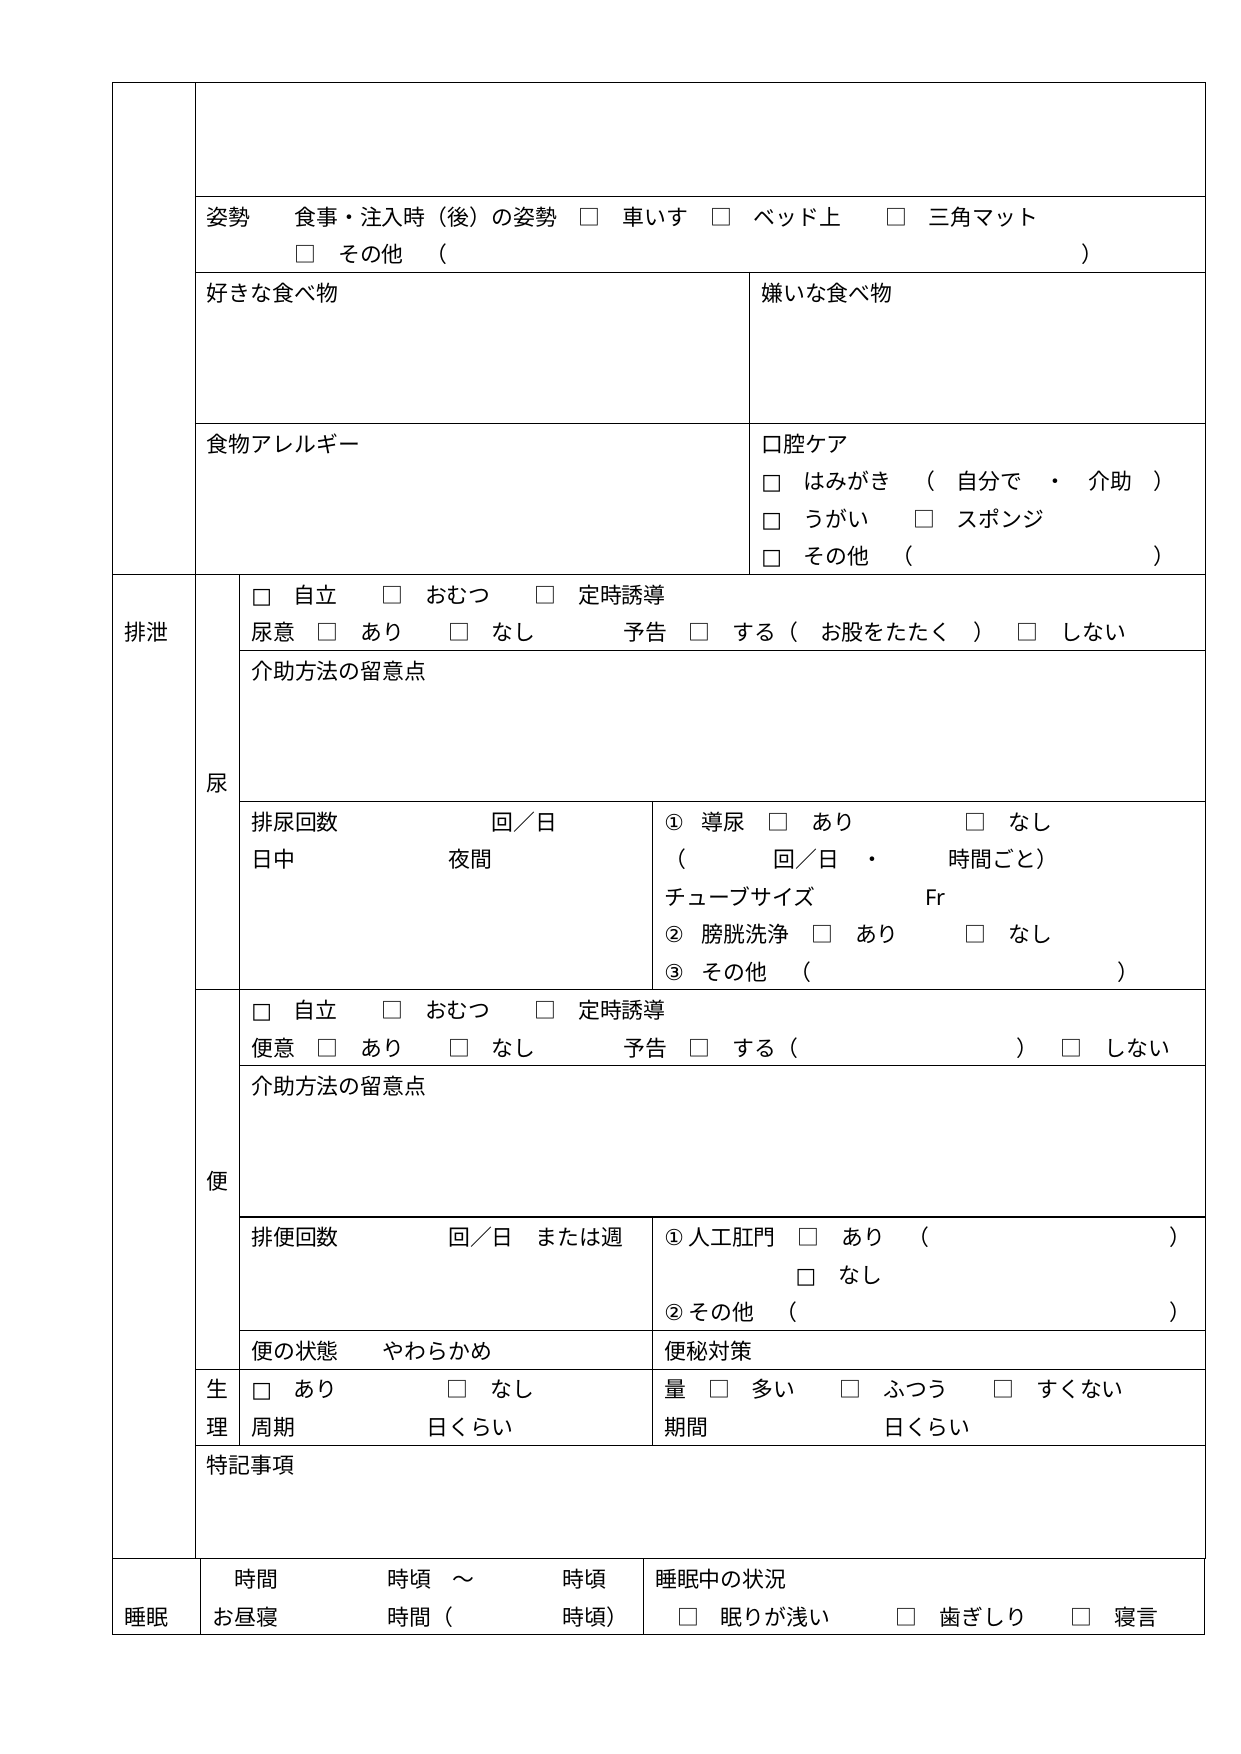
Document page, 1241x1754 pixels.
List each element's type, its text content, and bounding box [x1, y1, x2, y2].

table_cell □ あり □ なし 周期 日くらい [240, 1370, 652, 1444]
table_cell 姿勢 食事・注入時（後）の姿勢 □ 車いす □ ベッド上 □ 三角マット □ その他 （ ） [196, 197, 1205, 272]
table_cell 導尿 □ あり □ なし （ 回／日 ・ 時間ごと） チューブサイズ Fr 膀胱洗浄 □ あり □ なし その他 （ ） [653, 802, 1205, 989]
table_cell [201, 1559, 643, 1634]
table_cell 食物アレルギー [196, 424, 749, 574]
table_cell ①人工肛門 □ あり （ ） □ なし ②その他 （ ） [653, 1218, 1205, 1330]
table_cell 嫌いな食べ物 [750, 273, 1205, 423]
table_cell 尿 [196, 575, 239, 989]
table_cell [196, 83, 1205, 196]
table_cell 便の状態 やわらかめ [240, 1331, 652, 1368]
table_cell □ 自立 □ おむつ □ 定時誘導 尿意 □ あり □ なし 予告 □ する（ お股をたたく ） □ しない [240, 575, 1205, 650]
table_cell 好きな食べ物 [196, 273, 749, 423]
table_cell 便 [196, 990, 239, 1368]
table_cell 排泄 [113, 575, 195, 1558]
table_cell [644, 1559, 1204, 1634]
table_cell 排尿回数 回／日 日中 夜間 [240, 802, 652, 989]
table_cell □ 自立 □ おむつ □ 定時誘導 便意 □ あり □ なし 予告 □ する（ ） □ しない [240, 990, 1205, 1065]
table_cell 生理 [196, 1370, 239, 1444]
table_cell 介助方法の留意点 [240, 651, 1205, 801]
table_cell 口腔ケア □ はみがき （ 自分で ・ 介助 ） □ うがい □ スポンジ □ その他 （ ） [750, 424, 1205, 574]
table_cell 介助方法の留意点 [240, 1066, 1205, 1216]
table_cell 量 □ 多い □ ふつう □ すくない 期間 日くらい [653, 1370, 1205, 1444]
table_cell 特記事項 [196, 1446, 1205, 1558]
table_cell 排便回数 回／日 または週 [240, 1218, 652, 1330]
table_cell 睡眠 [113, 1559, 200, 1634]
table_cell 便秘対策 [653, 1331, 1205, 1368]
